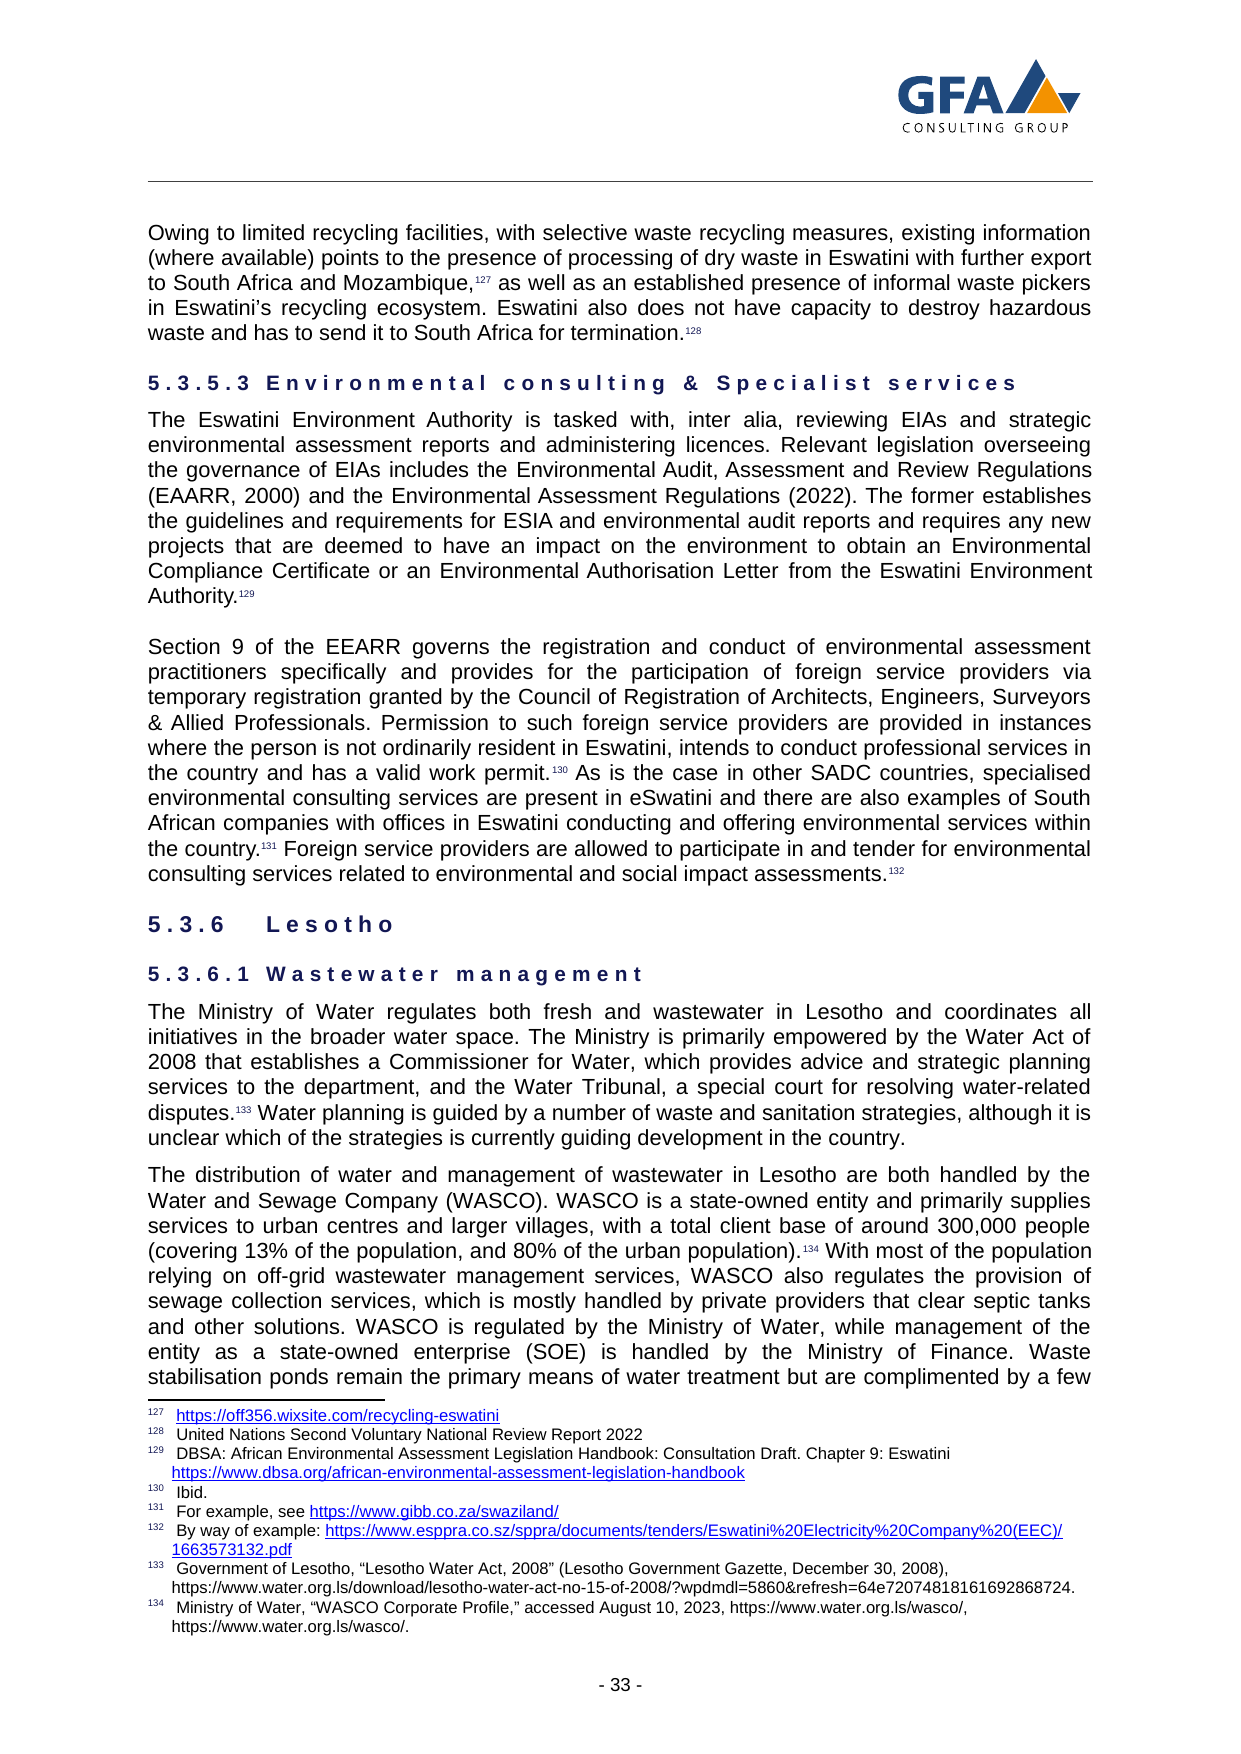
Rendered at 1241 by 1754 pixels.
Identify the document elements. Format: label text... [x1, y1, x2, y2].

text Section 9 of the EEARR governs the registration and conduct of environmental assessment practitioners specifically and provides for the participation of foreign service providers via temporary registration granted by the Council of Registration of Architects, Engineers, Surveyors & Allied Professionals. Permission to such foreign service providers are provided in instances where the person is not ordinarily resident in Eswatini, intends to conduct professional services in the country and has a valid work permit. As is the case in other SADC countries, specialised environmental consulting services are present in eSwatini and there are also examples of South African companies with offices in Eswatini conducting and offering environmental services within the country. Foreign service providers are allowed to participate in and tender for environmental consulting services related to environmental and social impact assessments. [148, 634, 1092, 886]
subtitle Environmental consulting & Specialist services [148, 370, 1092, 394]
text Owing to limited recycling facilities, with selective waste recycling measures, existing information (where available) points to the presence of processing of dry waste in Eswatini with further export to South Africa and Mozambique, as well as an established presence of informal waste pickers in Eswatini’s recycling ecosystem. Eswatini also does not have capacity to destroy hazardous waste and has to send it to South Africa for termination. [148, 219, 1092, 345]
text The Eswatini Environment Authority is tasked with, inter alia, reviewing EIAs and strategic environmental assessment reports and administering licences. Relevant legislation overseeing the governance of EIAs includes the Environmental Audit, Assessment and Review Regulations (EAARR, 2000) and the Environmental Assessment Regulations (2022). The former establishes the guidelines and requirements for ESIA and environmental audit reports and requires any new projects that are deemed to have an impact on the environment to obtain an Environmental Compliance Certificate or an Environmental Authorisation Letter from the Eswatini Environment Authority. [148, 407, 1092, 608]
text The Ministry of Water regulates both fresh and wastewater in Lesotho and coordinates all initiatives in the broader water space. The Ministry is primarily empowered by the Water Act of 2008 that establishes a Commissioner for Water, which provides advice and strategic planning services to the department, and the Water Tribunal, a special court for resolving water-related disputes. Water planning is guided by a number of waste and sanitation strategies, although it is unclear which of the strategies is currently guiding development in the country. [148, 999, 1092, 1150]
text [148, 1162, 1092, 1389]
subtitle Wastewater management [148, 962, 1092, 986]
subtitle Lesotho [148, 911, 1092, 937]
